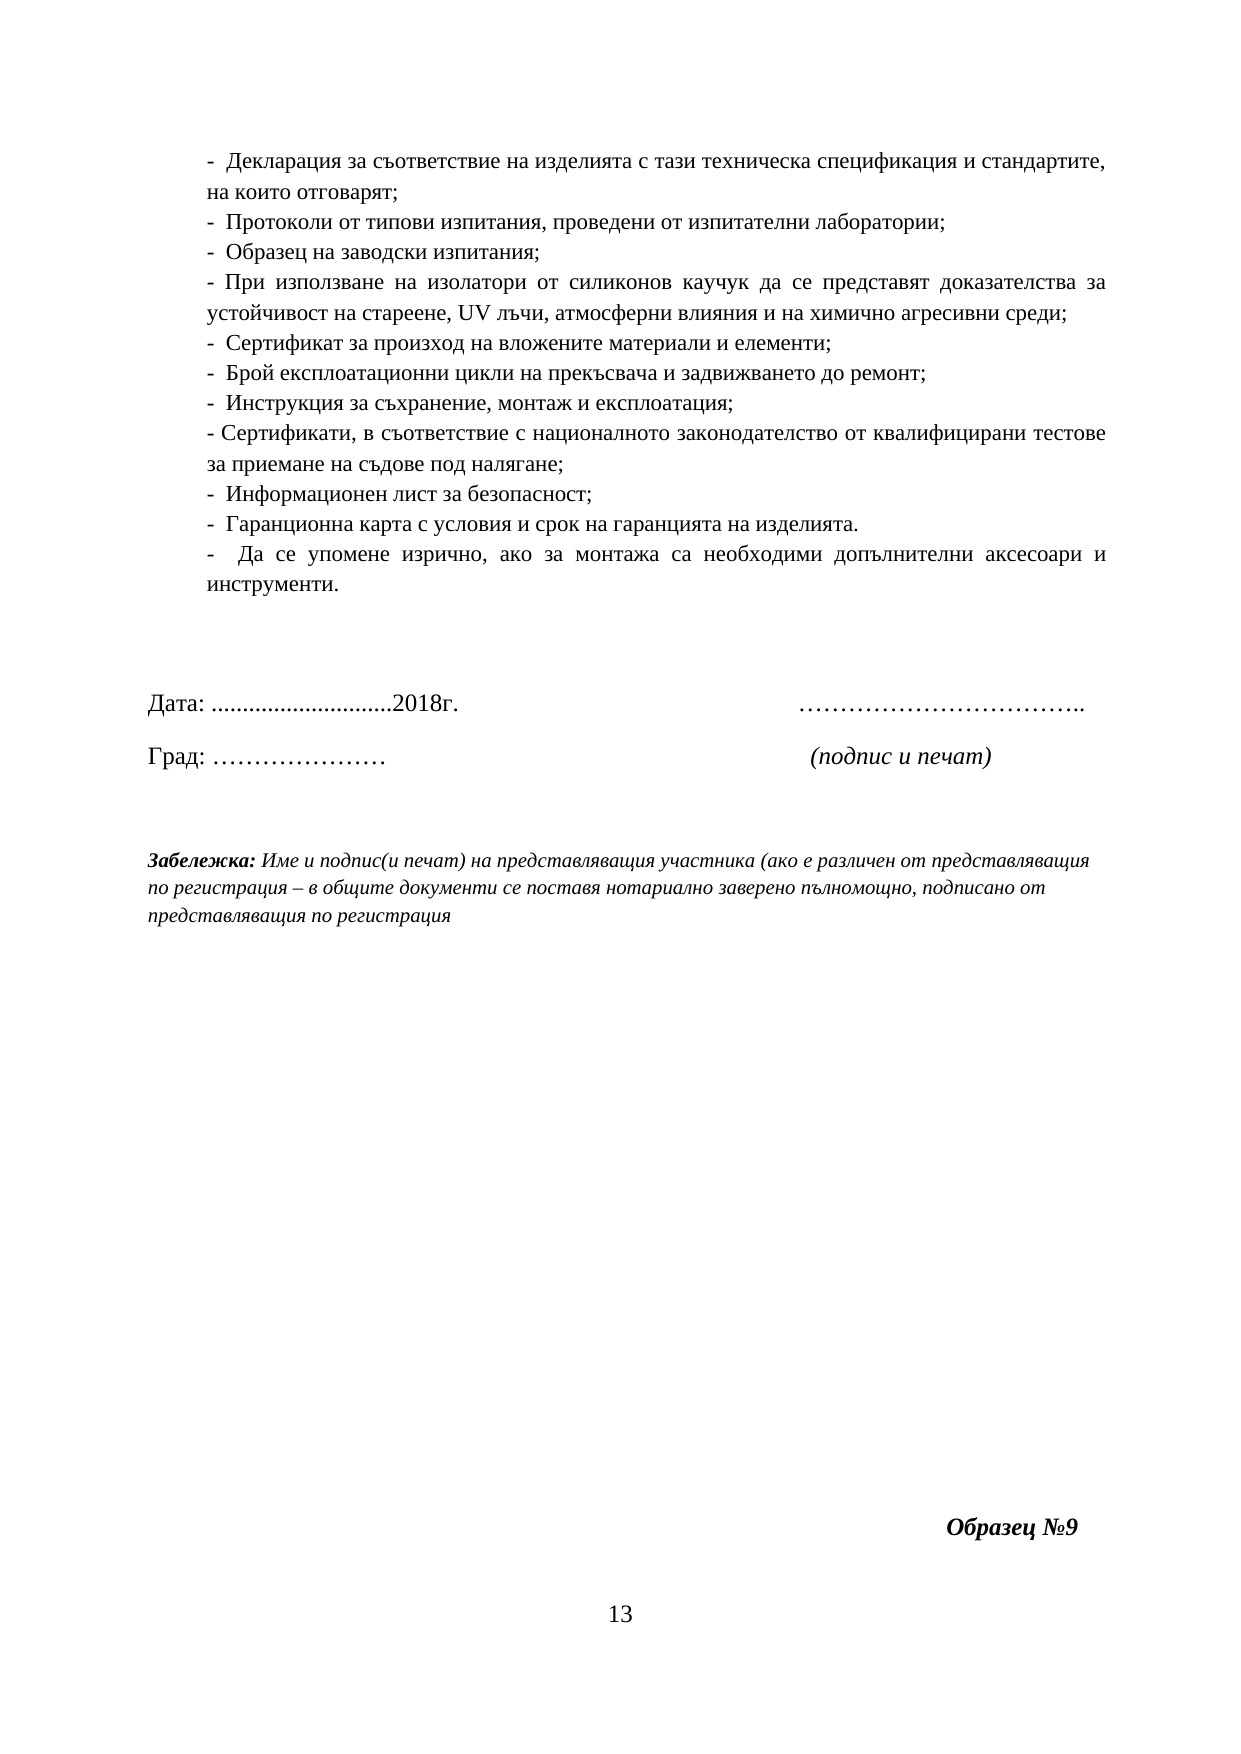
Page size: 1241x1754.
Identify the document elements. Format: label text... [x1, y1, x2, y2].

text Забележка: Име и подпис(и печат) на представляващия участника (ако е различен от представляващия по регистрация – в общите документи се поставя нотариално заверено пълномощно, подписано от представляващия по регистрация [148, 848, 1093, 927]
text - Инструкция за съхранение, монтаж и експлоатация; [207, 389, 1108, 416]
text - Сертификати, в съответствие с националното законодателство от квалифицирани тестове за приемане на съдове под налягане; [207, 419, 1108, 476]
text - Гаранционна карта с условия и срок на гаранцията на изделията. [207, 510, 1108, 536]
text Дата: .............................2018г. …………………………….. [148, 688, 1093, 716]
text - Брой експлоатационни цикли на прекъсвача и задвижването до ремонт; [207, 359, 1108, 385]
text - Декларация за съответствие на изделията с тази техническа спецификация и стандартите, на които отговарят; [207, 148, 1108, 204]
text - Да се упомене изрично, ако за монтажа са необходими допълнителни аксесоари и инструменти. [207, 540, 1108, 597]
text - Информационен лист за безопасност; [207, 480, 1108, 506]
text Град: ………………… (подпис и печат) [148, 741, 1093, 770]
text - Сертификат за произход на вложените материали и елементи; [207, 329, 1108, 355]
text - При използване на изолатори от силиконов каучук да се представят доказателства за устойчивост на стареене, UV лъчи, атмосферни влияния и на химично агресивни среди; [207, 268, 1108, 325]
text Образец №9 [148, 1512, 1078, 1541]
text - Протоколи от типови изпитания, проведени от изпитателни лаборатории; [207, 208, 1108, 234]
text - Образец на заводски изпитания; [207, 238, 1108, 264]
